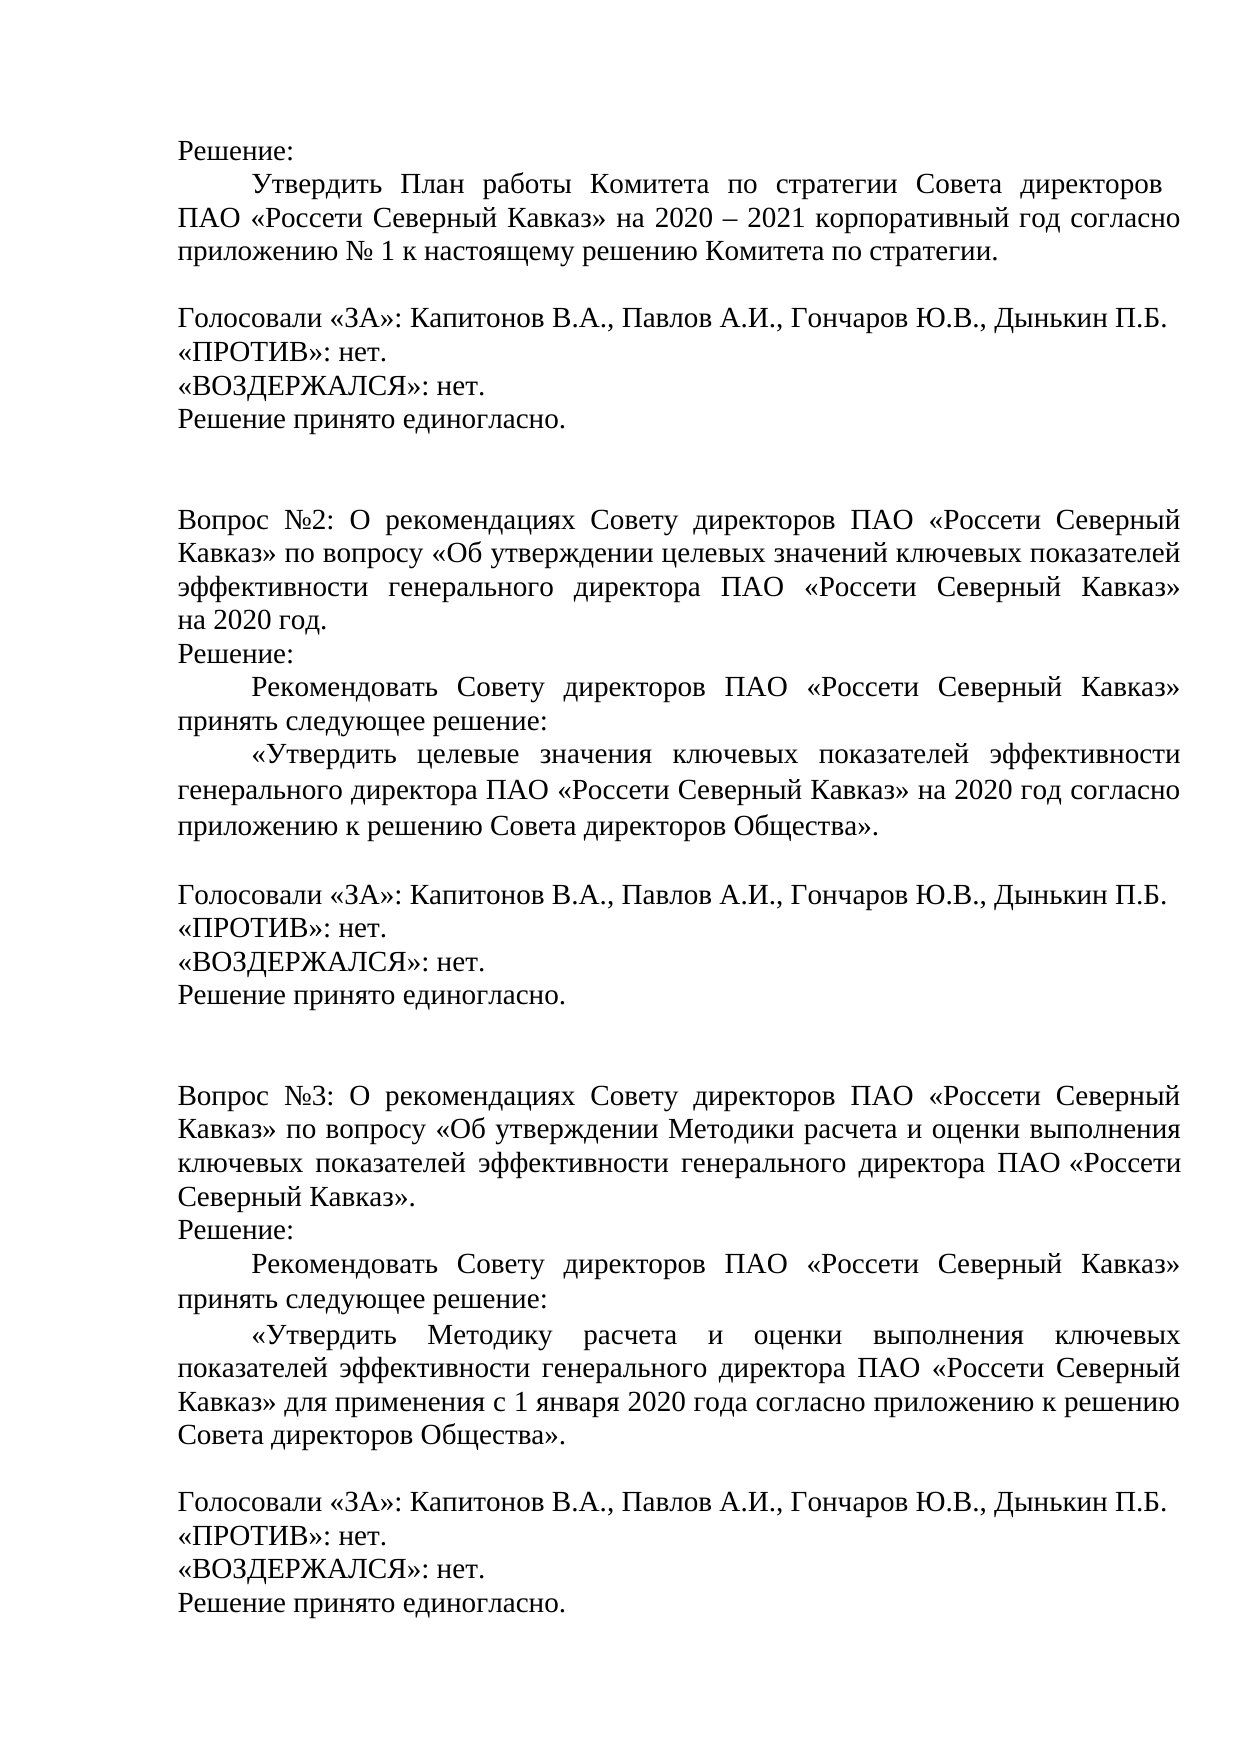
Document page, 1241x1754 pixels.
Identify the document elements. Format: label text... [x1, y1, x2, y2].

text Решение: [177, 1212, 1181, 1246]
text «ВОЗДЕРЖАЛСЯ»: нет. [177, 944, 1181, 977]
text Вопрос №2: О рекомендациях Совету директоров ПАО «Россети Северный Кавказ» по вопросу «Об утверждении целевых значений ключевых показателей эффективности генерального директора ПАО «Россети Северный Кавказ» на 2020 год. [177, 502, 1181, 636]
text Голосовали «ЗА»: Капитонов В.А., Павлов А.И., Гончаров Ю.В., Дынькин П.Б. [177, 301, 1181, 334]
text Решение: [177, 636, 1181, 669]
text Решение принято единогласно. [177, 401, 1181, 435]
text Рекомендовать Совету директоров ПАО «Россети Северный Кавказ» принять следующее решение: [177, 1246, 1181, 1315]
text Вопрос №3: О рекомендациях Совету директоров ПАО «Россети Северный Кавказ» по вопросу «Об утверждении Методики расчета и оценки выполнения ключевых показателей эффективности генерального директора ПАО «Россети Северный Кавказ». [177, 1078, 1181, 1212]
text «ВОЗДЕРЖАЛСЯ»: нет. [177, 368, 1181, 401]
text Решение: [177, 133, 1181, 166]
text Голосовали «ЗА»: Капитонов В.А., Павлов А.И., Гончаров Ю.В., Дынькин П.Б. [177, 877, 1181, 910]
text «Утвердить Методику расчета и оценки выполнения ключевых показателей эффективности генерального директора ПАО «Россети Северный Кавказ» для применения с 1 января 2020 года согласно приложению к решению Совета директоров Общества». [177, 1317, 1181, 1451]
text Решение принято единогласно. [177, 977, 1181, 1011]
text Голосовали «ЗА»: Капитонов В.А., Павлов А.И., Гончаров Ю.В., Дынькин П.Б. [177, 1484, 1181, 1518]
text Решение принято единогласно. [177, 1585, 1181, 1619]
text «Утвердить целевые значения ключевых показателей эффективности генерального директора ПАО «Россети Северный Кавказ» на 2020 год согласно приложению к решению Совета директоров Общества». [177, 737, 1181, 841]
text Утвердить План работы Комитета по стратегии Совета директоров ПАО «Россети Северный Кавказ» на 2020 – 2021 корпоративный год согласно приложению № 1 к настоящему решению Комитета по стратегии. [177, 166, 1181, 267]
text Рекомендовать Совету директоров ПАО «Россети Северный Кавказ» принять следующее решение: [177, 669, 1181, 737]
text «ПРОТИВ»: нет. [177, 910, 1181, 944]
text «ПРОТИВ»: нет. [177, 334, 1181, 368]
text «ВОЗДЕРЖАЛСЯ»: нет. [177, 1552, 1181, 1585]
text «ПРОТИВ»: нет. [177, 1518, 1181, 1552]
